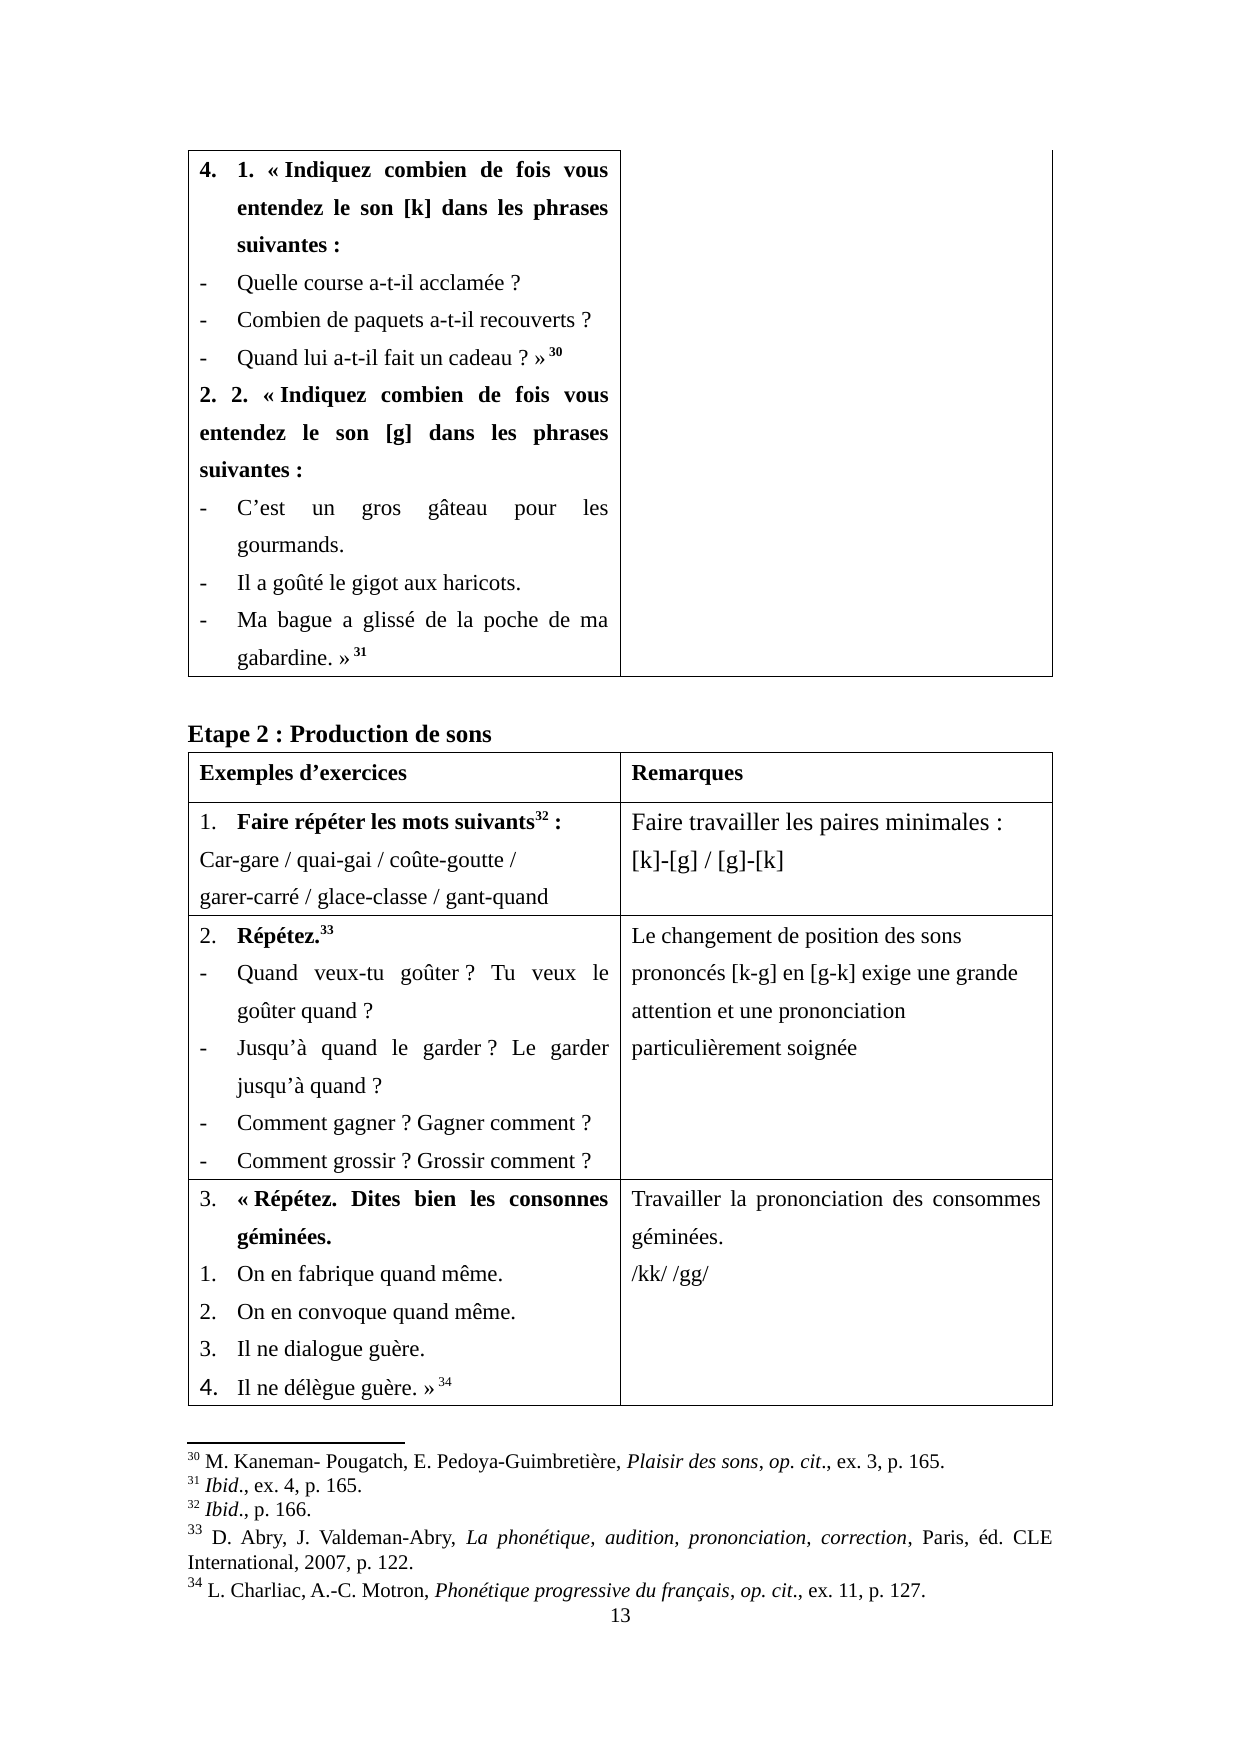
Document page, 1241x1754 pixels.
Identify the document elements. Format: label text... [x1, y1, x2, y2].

table_cell [621, 150, 1052, 676]
table_cell Faire répéter les mots suivants : Car-gare / quai-gai / coûte-goutte / garer-carré / glace-classe / gant-quand [189, 803, 620, 915]
table_cell Travailler la prononciation des consommes géminées. /kk/ /gg/ [621, 1180, 1052, 1405]
table_header Remarques [621, 753, 1052, 802]
table_cell « Répétez. Dites bien les consonnes géminées. On en fabrique quand même. On en convoque quand même. Il ne dialogue guère. Il ne délègue guère. » [189, 1180, 620, 1405]
table_cell Faire travailler les paires minimales : [k]-[g] / [g]-[k] [621, 803, 1052, 915]
table_header Exemples d’exercices [189, 753, 620, 802]
table_cell Répétez. Quand veux-tu goûter ? Tu veux le goûter quand ? Jusqu’à quand le garder ? Le garder jusqu’à quand ? Comment gagner ? Gagner comment ? Comment grossir ? Grossir comment ? [189, 916, 620, 1179]
table_cell 1. « Indiquez combien de fois vous entendez le son [k] dans les phrases suivantes : Quelle course a-t-il acclamée ? Combien de paquets a-t-il recouverts ? Quand lui a-t-il fait un cadeau ? » 2. 2. « Indiquez combien de fois vous entendez le son [g] dans les phrases suivantes : C’est un gros gâteau pour les gourmands. Il a goûté le gigot aux haricots. Ma bague a glissé de la poche de ma gabardine. » [189, 151, 620, 676]
text Etape 2 : Production de sons [187, 714, 1053, 752]
table_cell Le changement de position des sons prononcés [k-g] en [g-k] exige une grande attention et une prononciation particulièrement soignée [621, 916, 1052, 1179]
